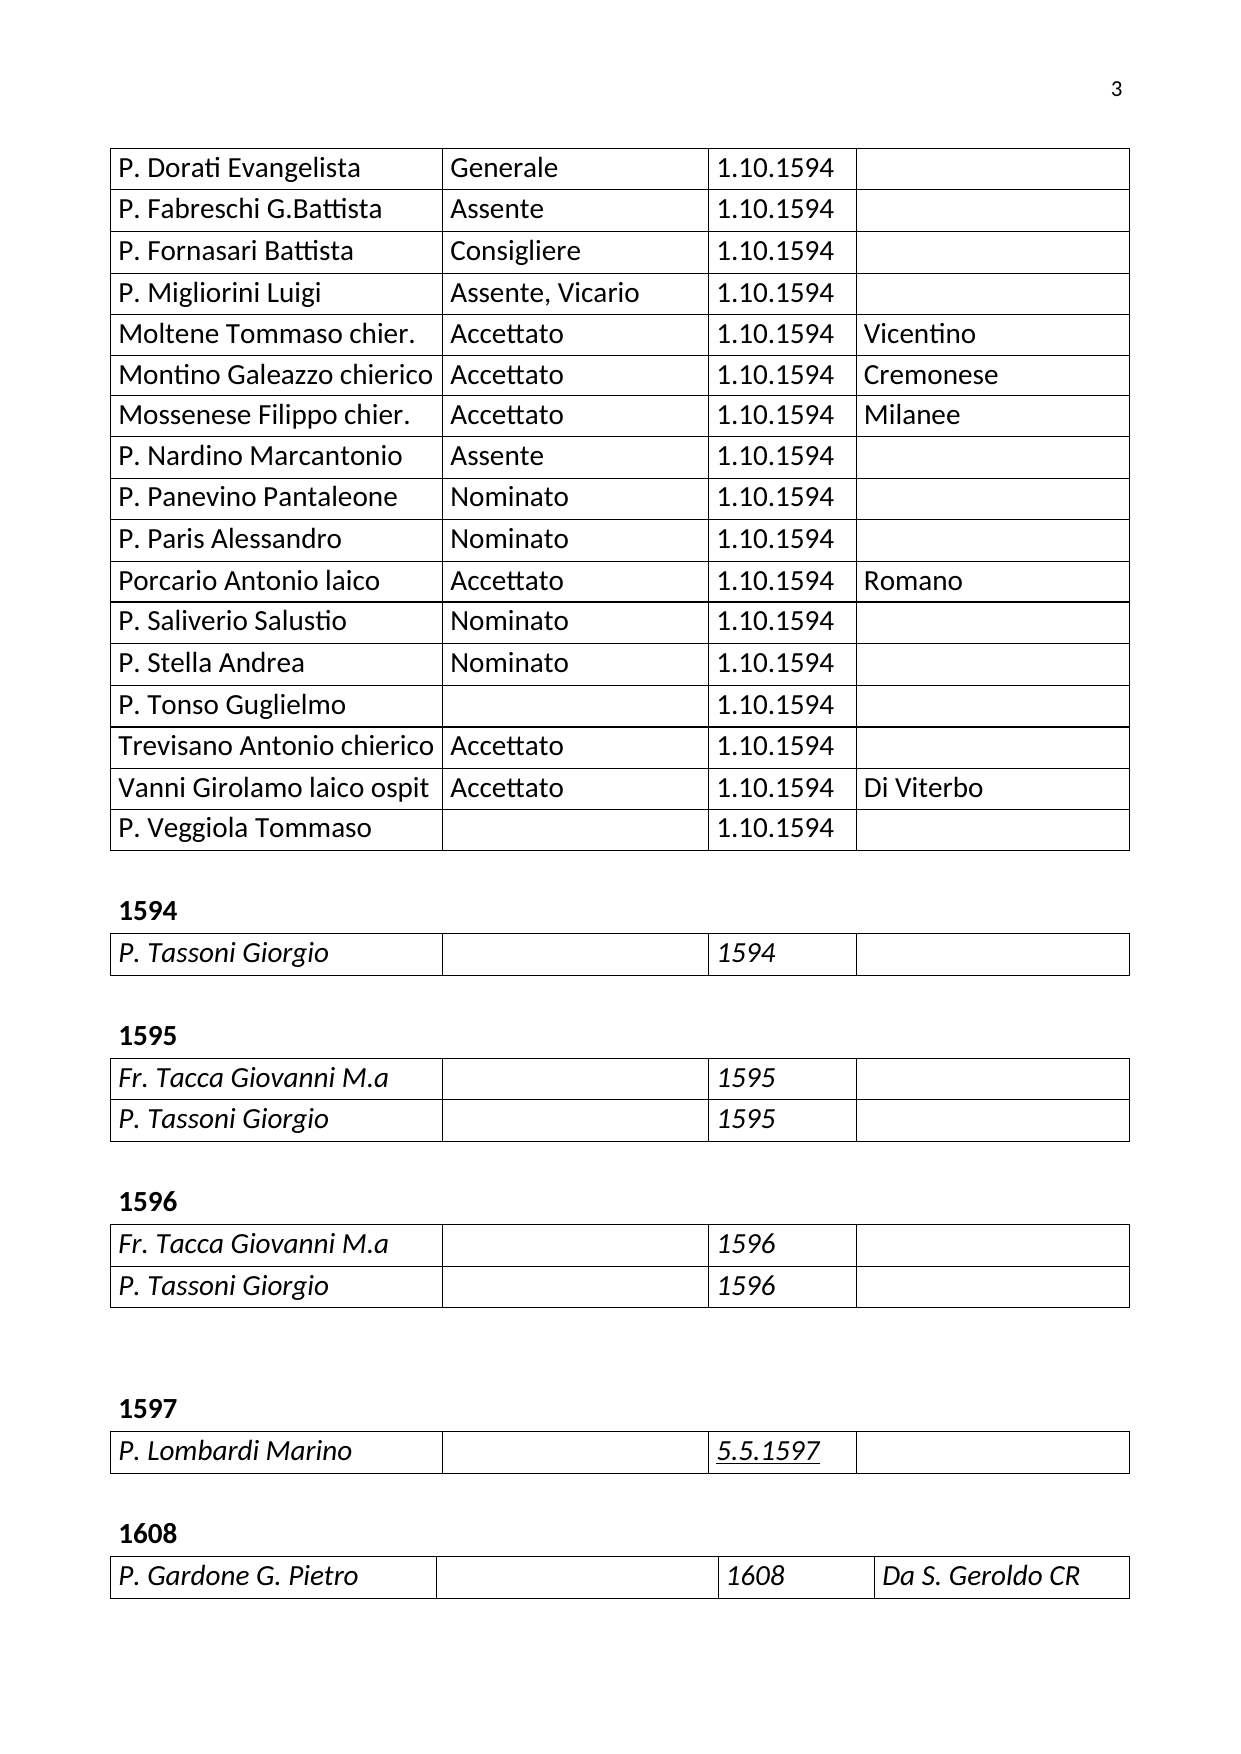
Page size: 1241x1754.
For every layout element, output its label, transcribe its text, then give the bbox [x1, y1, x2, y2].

table_cell Milanee [857, 396, 1129, 436]
table_cell P. Veggiola Tommaso [111, 810, 442, 850]
table_cell Cremonese [857, 356, 1129, 395]
table_header [437, 1557, 718, 1597]
table_header 5.5.1597 [709, 1432, 856, 1473]
table_cell 1.10.1594 [709, 810, 856, 850]
table_cell 1.10.1594 [709, 479, 856, 519]
table_cell [857, 1267, 1129, 1307]
table_cell Accettato [443, 356, 708, 395]
table_cell P. Nardino Marcantonio [111, 437, 442, 477]
table_header Fr. Tacca Giovanni M.a [111, 1059, 442, 1099]
table_header [443, 1432, 708, 1473]
table_header P. Lombardi Marino [111, 1432, 442, 1473]
table_cell P. Tassoni Giorgio [111, 1100, 442, 1141]
table_cell [857, 437, 1129, 477]
text 1595 [118, 1017, 1122, 1052]
table_cell Consigliere [443, 232, 708, 273]
table_cell 1.10.1594 [709, 769, 856, 808]
table_cell 1.10.1594 [709, 315, 856, 355]
table_cell [443, 1100, 708, 1141]
table_cell P. Stella Andrea [111, 644, 442, 685]
table_cell P. Paris Alessandro [111, 520, 442, 561]
table_cell Trevisano Antonio chierico [111, 728, 442, 768]
table_cell [857, 644, 1129, 685]
table_cell Moltene Tommaso chier. [111, 315, 442, 355]
table_cell [857, 520, 1129, 561]
table_cell Assente, Vicario [443, 274, 708, 314]
table_cell P. Tassoni Giorgio [111, 1267, 442, 1307]
table_cell 1.10.1594 [709, 644, 856, 685]
table_cell [857, 728, 1129, 768]
table_cell P. Panevino Pantaleone [111, 479, 442, 519]
table_cell [857, 603, 1129, 643]
table_header [857, 1432, 1129, 1473]
table_header 1595 [709, 1059, 856, 1099]
text 1597 [118, 1390, 1122, 1426]
table_cell [857, 479, 1129, 519]
table_cell 1.10.1594 [709, 603, 856, 643]
table_cell [857, 149, 1129, 189]
table_cell 1.10.1594 [709, 437, 856, 477]
table_cell 1.10.1594 [709, 274, 856, 314]
table_cell Di Viterbo [857, 769, 1129, 808]
table_cell Mossenese Filippo chier. [111, 396, 442, 436]
table_cell Accettato [443, 769, 708, 808]
table_cell 1.10.1594 [709, 190, 856, 231]
table_cell [443, 1267, 708, 1307]
table_cell P. Fabreschi G.Battista [111, 190, 442, 231]
table_cell 1.10.1594 [709, 728, 856, 768]
table_cell Generale [443, 149, 708, 189]
table_header [857, 1225, 1129, 1266]
table_cell Assente [443, 437, 708, 477]
table_cell Assente [443, 190, 708, 231]
table_cell 1.10.1594 [709, 356, 856, 395]
table_cell Accettato [443, 396, 708, 436]
text 1608 [118, 1515, 1122, 1550]
table_cell P. Fornasari Battista [111, 232, 442, 273]
table_header P. Gardone G. Pietro [111, 1557, 436, 1597]
table_header [443, 1225, 708, 1266]
table_cell Accettato [443, 562, 708, 601]
table_cell 1.10.1594 [709, 520, 856, 561]
table_cell 1.10.1594 [709, 232, 856, 273]
table_cell Nominato [443, 603, 708, 643]
table_cell Nominato [443, 520, 708, 561]
table_cell Vanni Girolamo laico ospit [111, 769, 442, 808]
table_cell P. Dorati Evangelista [111, 149, 442, 189]
table_cell [857, 190, 1129, 231]
text 1596 [118, 1183, 1122, 1219]
table_header [857, 1059, 1129, 1099]
table_header Da S. Geroldo CR [875, 1557, 1129, 1597]
text 1594 [118, 892, 1122, 928]
table_cell Accettato [443, 315, 708, 355]
table_cell Porcario Antonio laico [111, 562, 442, 601]
table_header P. Tassoni Giorgio [111, 934, 442, 975]
table_cell P. Saliverio Salustio [111, 603, 442, 643]
table_cell Accettato [443, 728, 708, 768]
table_header [443, 934, 708, 975]
table_cell [857, 810, 1129, 850]
table_cell [857, 1100, 1129, 1141]
table_header [443, 1059, 708, 1099]
table_cell Vicentino [857, 315, 1129, 355]
table_header 1608 [719, 1557, 874, 1597]
table_cell 1.10.1594 [709, 686, 856, 726]
table_header Fr. Tacca Giovanni M.a [111, 1225, 442, 1266]
table_cell 1.10.1594 [709, 562, 856, 601]
table_cell Nominato [443, 479, 708, 519]
table_header [857, 934, 1129, 975]
table_cell [857, 274, 1129, 314]
table_cell 1.10.1594 [709, 149, 856, 189]
table_cell Montino Galeazzo chierico [111, 356, 442, 395]
table_cell 1596 [709, 1267, 856, 1307]
table_cell [857, 232, 1129, 273]
table_cell Romano [857, 562, 1129, 601]
table_cell P. Tonso Guglielmo [111, 686, 442, 726]
table_cell 1595 [709, 1100, 856, 1141]
table_cell P. Migliorini Luigi [111, 274, 442, 314]
table_cell [443, 686, 708, 726]
table_header 1596 [709, 1225, 856, 1266]
table_header 1594 [709, 934, 856, 975]
table_cell 1.10.1594 [709, 396, 856, 436]
table_cell [857, 686, 1129, 726]
table_cell [443, 810, 708, 850]
table_cell Nominato [443, 644, 708, 685]
